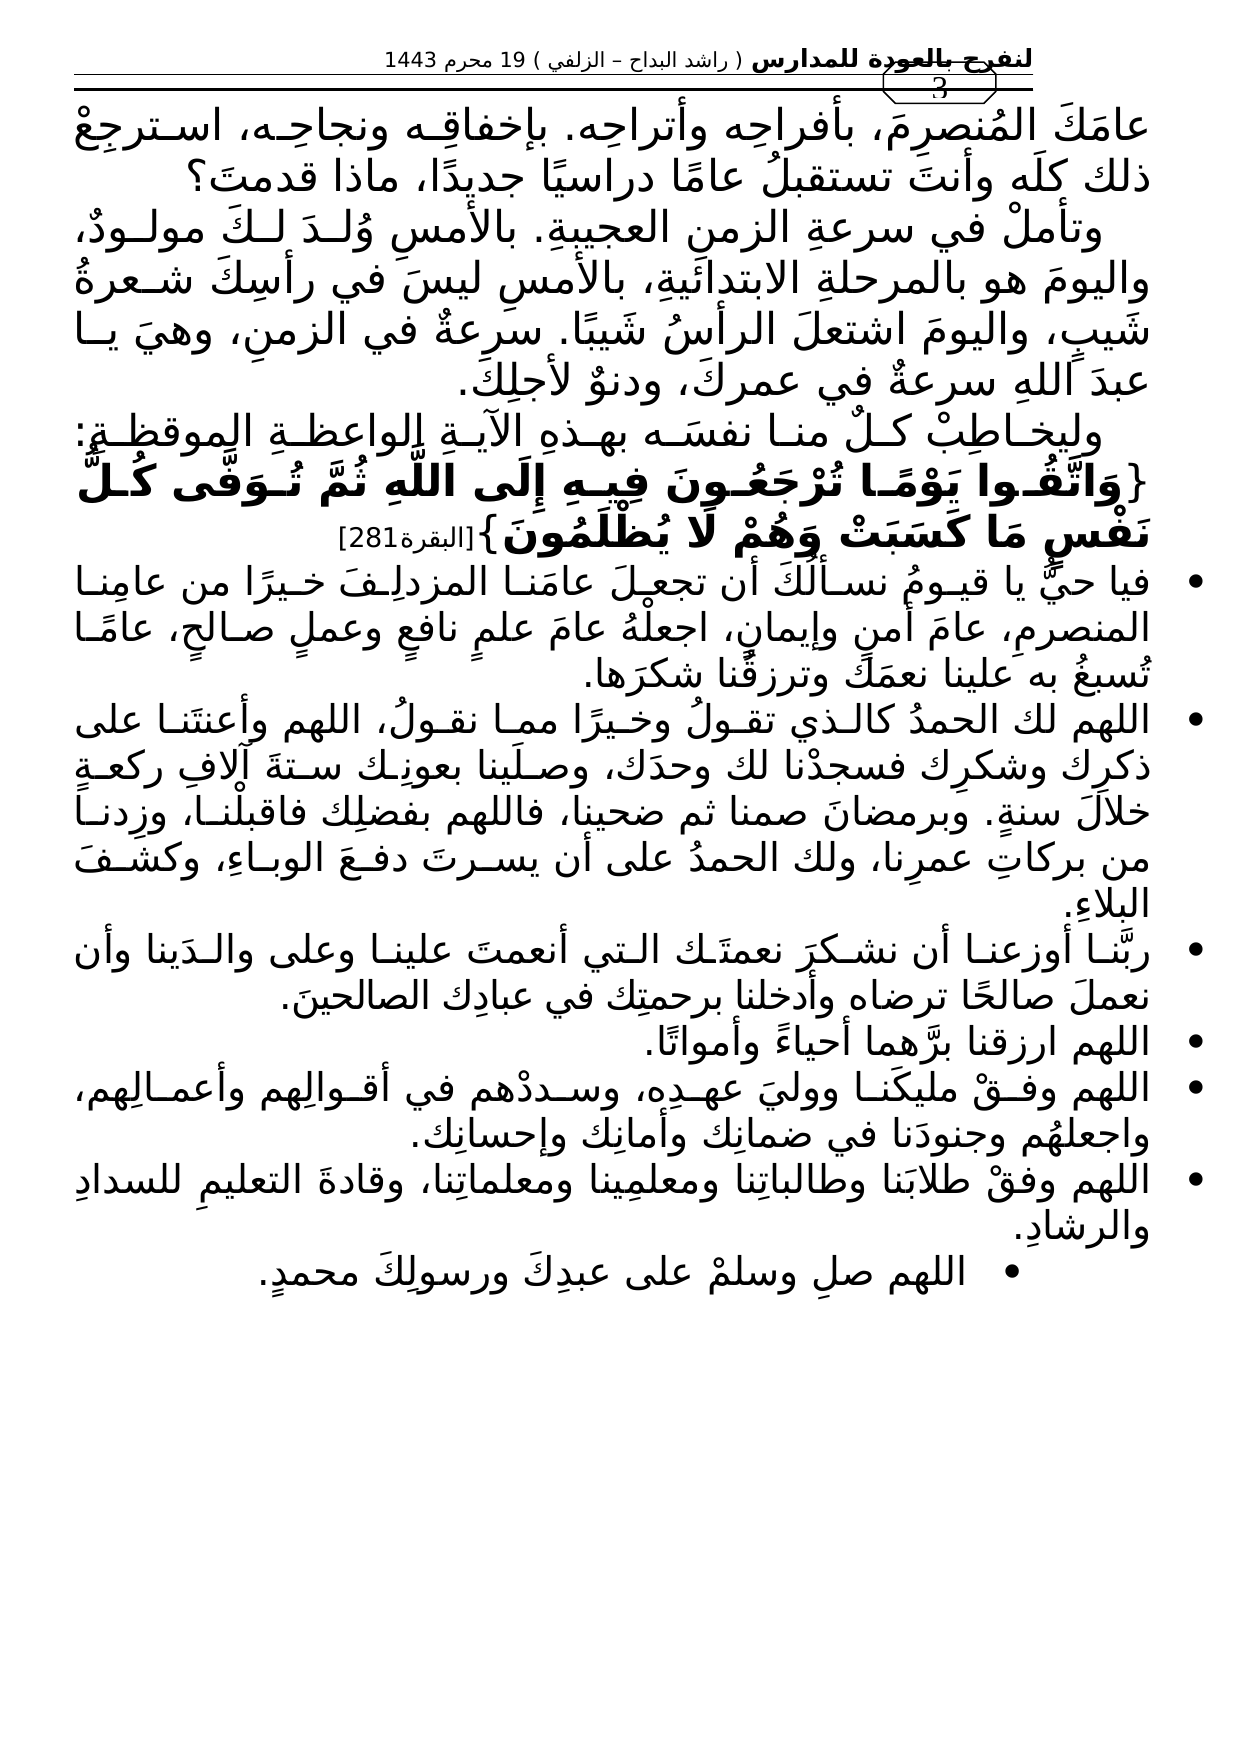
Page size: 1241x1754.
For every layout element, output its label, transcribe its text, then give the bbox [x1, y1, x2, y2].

list اللهم لك الحمدُ كالذي تقولُ وخيرًا مما نقولُ، اللهم وأعنتَنا على ذكرِك وشكرِك فسجدْنا لك وحدَك، وصلَينا بعونِك ستةَ آلافِ ركعةٍ خلالَ سنةٍ. وبرمضانَ صمنا ثم ضحينا، فاللهم بفضلِك فاقبلْنا، وزِدنا من بركاتِ عمرِنا، ولك الحمدُ على أن يسرتَ دفعَ الوباءِ، وكشفَ البلاءِ. [74, 696, 1189, 926]
list ربَّنا أوزعنا أن نشكرَ نعمتَك التي أنعمتَ علينا وعلى والدَينا وأن نعملَ صالحًا ترضاه وأدخلنا برحمتِك في عبادِك الصالحينَ. [74, 926, 1189, 1018]
list اللهم وفقْ طلابَنا وطالباتِنا ومعلمِينا ومعلماتِنا، وقادةَ التعليمِ للسدادِ والرشادِ. [74, 1157, 1189, 1249]
list اللهم صلِ وسلمْ على عبدِكَ ورسولِكَ محمدٍ. [74, 1249, 1189, 1295]
list اللهم وفقْ مليكَنا ووليَ عهدِه، وسددْهم في أقوالِهم وأعمالِهم، واجعلهُم وجنودَنا في ضمانِك وأمانِك وإحسانِك. [74, 1064, 1189, 1157]
text وليخاطِبْ كلٌ منا نفسَه بهذهِ الآيةِ الواعظةِ الموقظةِ: {وَاتَّقُوا يَوْمًا تُرْجَعُونَ فِيهِ إِلَى اللَّهِ ثُمَّ تُوَفَّى كُلُّ نَفْسٍ مَا كَسَبَتْ وَهُمْ لَا يُظْلَمُونَ}[البقرة281] [74, 405, 1152, 558]
list فيا حيُّ يا قيومُ نسألُكَ أن تجعلَ عامَنا المزدلِفَ خيرًا من عامِنا المنصرمِ، عامَ أمنٍ وإيمانٍ، اجعلْهُ عامَ علمٍ نافعٍ وعملٍ صالحٍ، عامًا تُسبغُ به علينا نعمَك وترزقُنا شكرَها. [74, 558, 1189, 696]
list اللهم ارزقنا برَّهما أحياءً وأمواتًا. [74, 1018, 1189, 1064]
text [74, 100, 1152, 202]
text وتأملْ في سرعةِ الزمنِ العجيبةِ. بالأمسِ وُلدَ لكَ مولودٌ، واليومَ هو بالمرحلةِ الابتدائيةِ، بالأمسِ ليسَ في رأسِكَ شعرةُ شَيبٍ، واليومَ اشتعلَ الرأسُ شَيبًا. سرعةٌ في الزمنِ، وهيَ يا عبدَ اللهِ سرعةٌ في عمركَ، ودنوٌ لأجلِكَ. [74, 202, 1152, 405]
